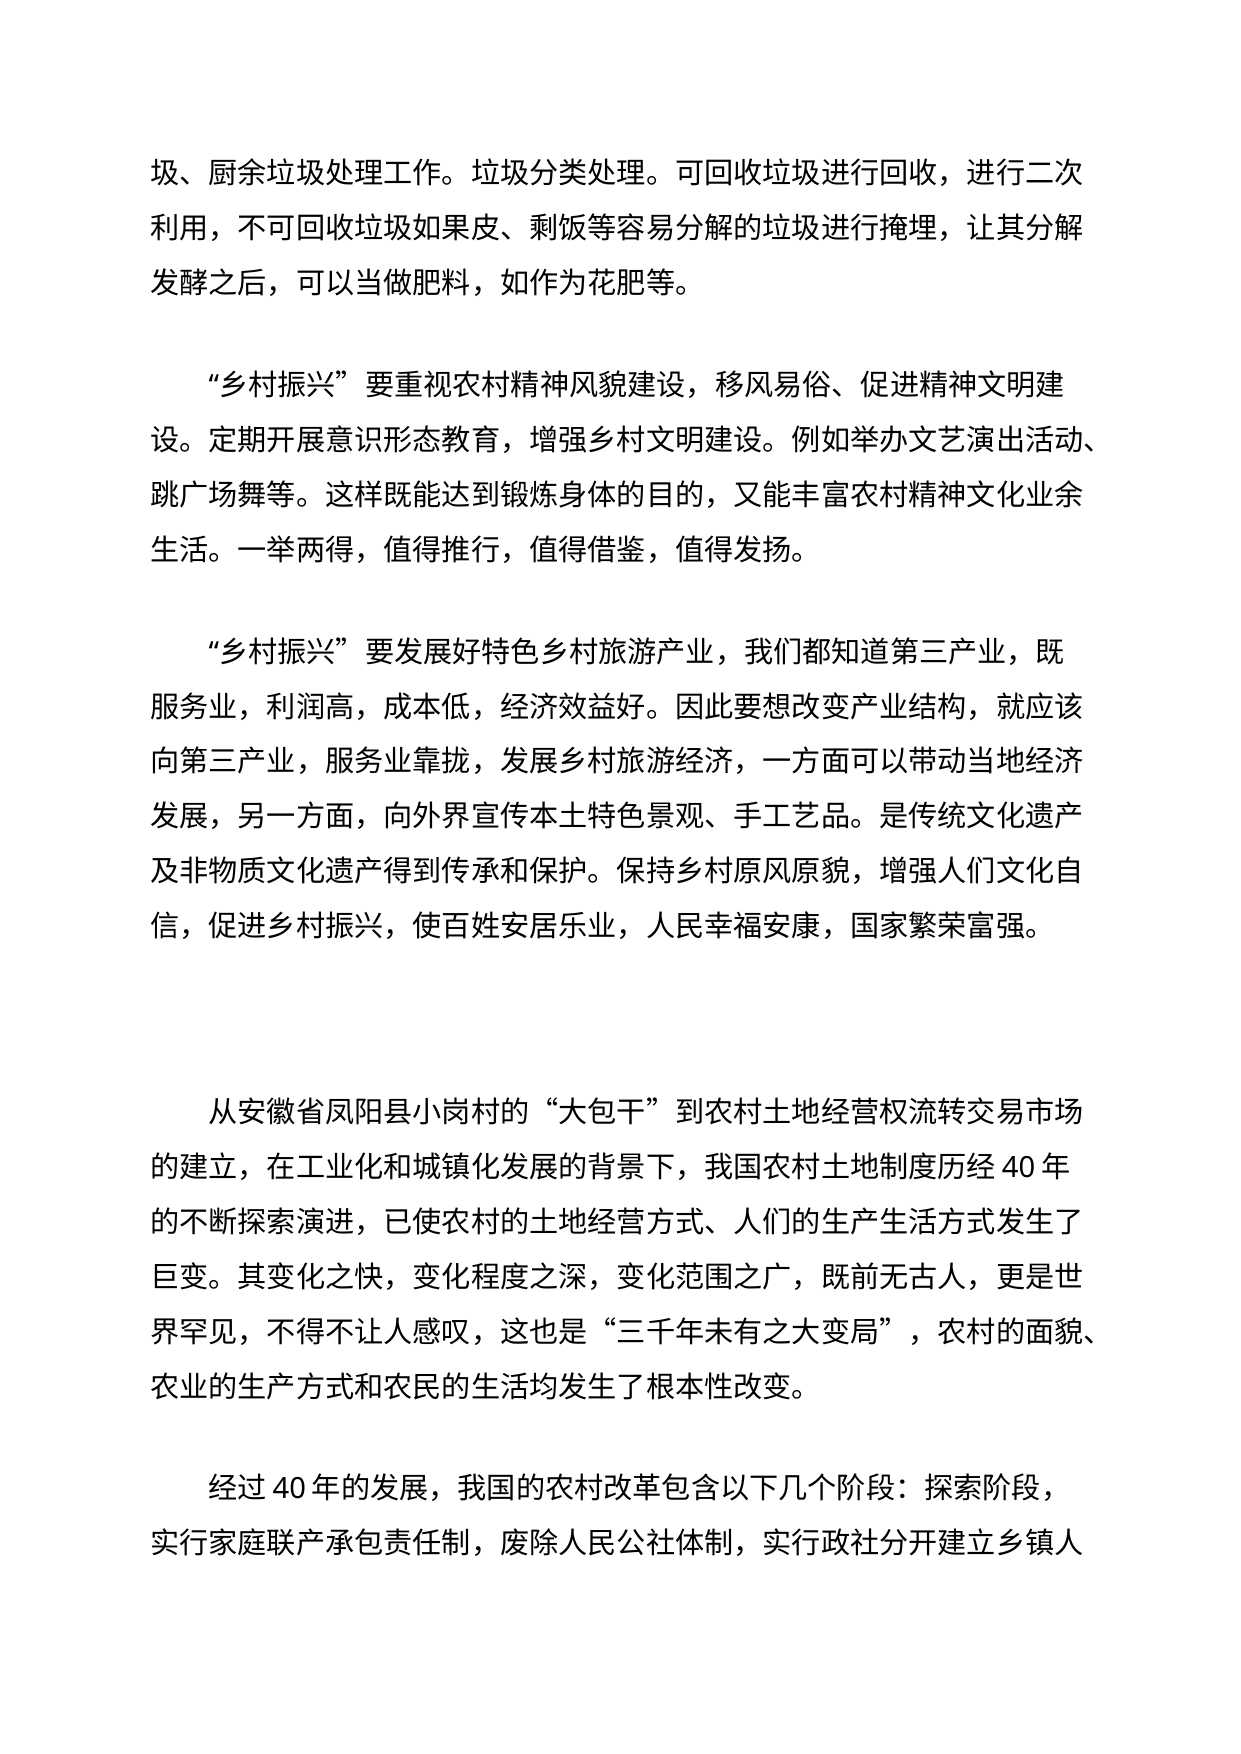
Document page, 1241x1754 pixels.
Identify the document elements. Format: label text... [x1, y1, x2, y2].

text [150, 150, 1090, 302]
text “乡村振兴”要发展好特色乡村旅游产业，我们都知道第三产业，既服务业，利润高，成本低，经济效益好。因此要想改变产业结构，就应该向第三产业，服务业靠拢，发展乡村旅游经济，一方面可以带动当地经济发展，另一方面，向外界宣传本土特色景观、手工艺品。是传统文化遗产及非物质文化遗产得到传承和保护。保持乡村原风原貌，增强人们文化自信，促进乡村振兴，使百姓安居乐业，人民幸福安康，国家繁荣富强。 [150, 628, 1090, 945]
text 从安徽省凤阳县小岗村的“大包干”到农村土地经营权流转交易市场的建立，在工业化和城镇化发展的背景下，我国农村土地制度历经40年的不断探索演进，已使农村的土地经营方式、人们的生产生活方式发生了巨变。其变化之快，变化程度之深，变化范围之广，既前无古人，更是世界罕见，不得不让人感叹，这也是“三千年未有之大变局”，农村的面貌、农业的生产方式和农民的生活均发生了根本性改变。 [150, 1089, 1090, 1406]
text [150, 1465, 1090, 1562]
text “乡村振兴”要重视农村精神风貌建设，移风易俗、促进精神文明建设。定期开展意识形态教育，增强乡村文明建设。例如举办文艺演出活动、跳广场舞等。这样既能达到锻炼身体的目的，又能丰富农村精神文化业余生活。一举两得，值得推行，值得借鉴，值得发扬。 [150, 362, 1090, 569]
